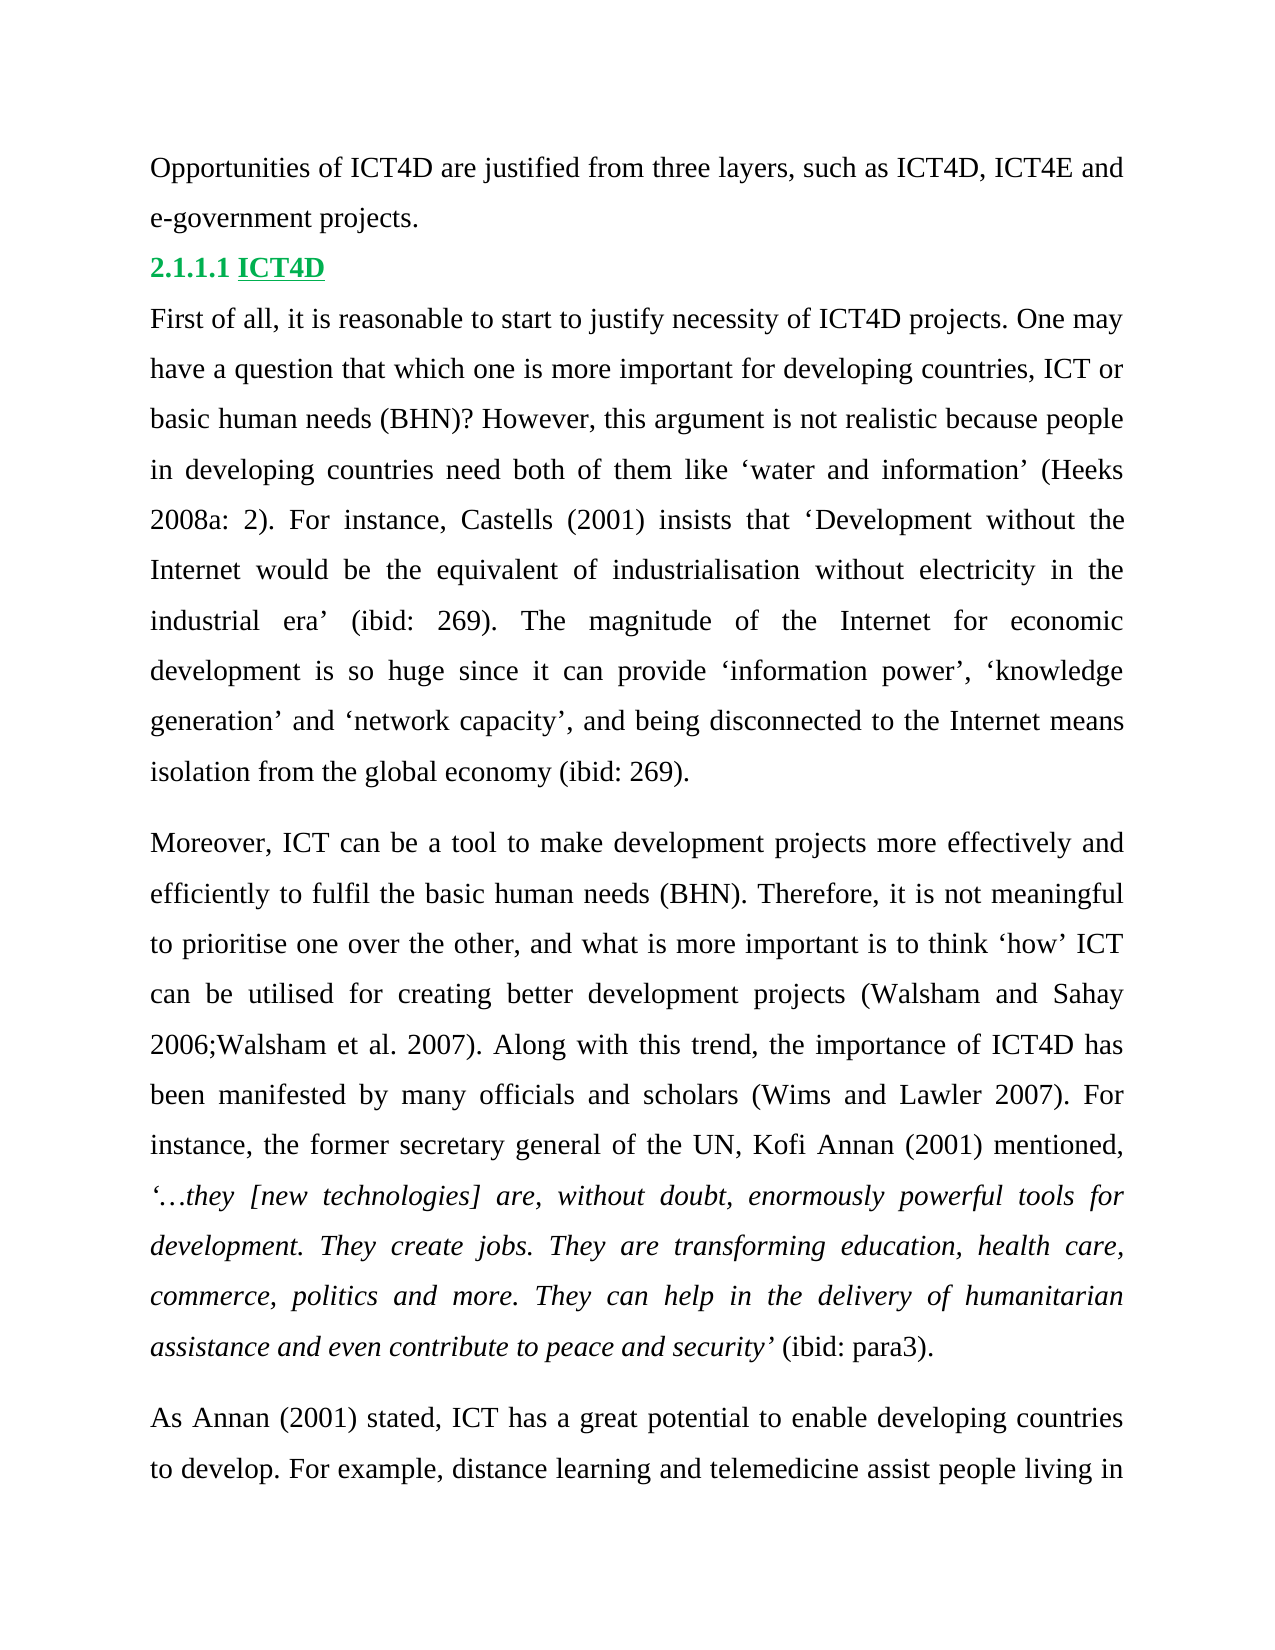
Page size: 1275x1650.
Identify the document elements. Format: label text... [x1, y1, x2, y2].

text 2.1.1.1 ICT4D [150, 251, 1125, 284]
text Opportunities of ICT4D are justified from three layers, such as ICT4D, ICT4E and e-government projects. [150, 150, 1125, 234]
text Moreover, ICT can be a tool to make development projects more effectively and efficiently to fulfil the basic human needs (BHN). Therefore, it is not meaningful to prioritise one over the other, and what is more important is to think ‘how’ ICT can be utilised for creating better development projects (Walsham and Sahay 2006;Walsham et al. 2007). Along with this trend, the importance of ICT4D has been manifested by many officials and scholars (Wims and Lawler 2007). For instance, the former secretary general of the UN, Kofi Annan (2001) mentioned, ‘…they [new technologies] are, without doubt, enormously powerful tools for development. They create jobs. They are transforming education, health care, commerce, politics and more. They can help in the delivery of humanitarian assistance and even contribute to peace and security’ (ibid: para3). [150, 826, 1125, 1362]
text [150, 1401, 1125, 1484]
text First of all, it is reasonable to start to justify necessity of ICT4D projects. One may have a question that which one is more important for developing countries, ICT or basic human needs (BHN)? However, this argument is not realistic because people in developing countries need both of them like ‘water and information’ (Heeks 2008a: 2). For instance, Castells (2001) insists that ‘Development without the Internet would be the equivalent of industrialisation without electricity in the industrial era’ (ibid: 269). The magnitude of the Internet for economic development is so huge since it can provide ‘information power’, ‘knowledge generation’ and ‘network capacity’, and being disconnected to the Internet means isolation from the global economy (ibid: 269). [150, 301, 1125, 787]
